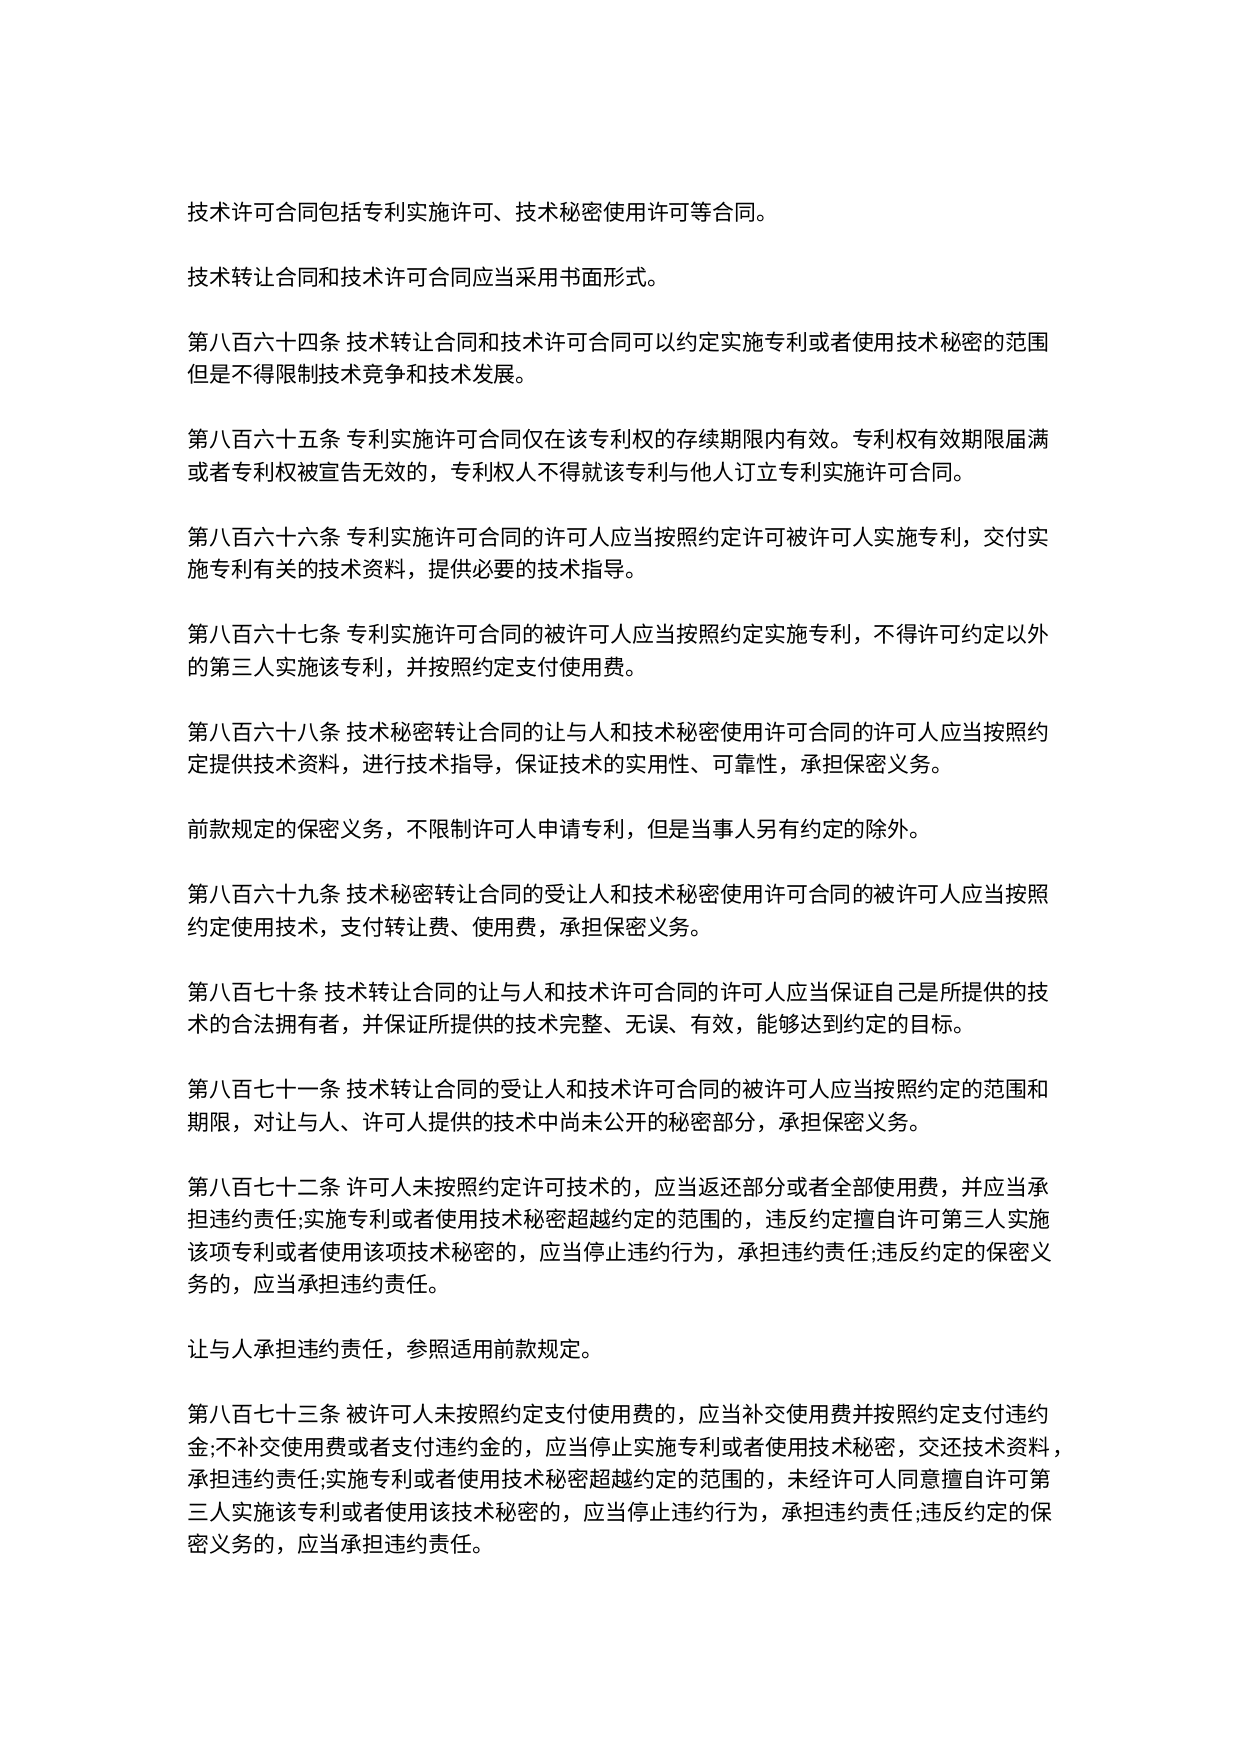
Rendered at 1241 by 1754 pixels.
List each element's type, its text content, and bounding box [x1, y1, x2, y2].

text 第八百六十五条 专利实施许可合同仅在该专利权的存续期限内有效。专利权有效期限届满或者专利权被宣告无效的，专利权人不得就该专利与他人订立专利实施许可合同。 [187, 422, 1053, 487]
text 技术转让合同和技术许可合同应当采用书面形式。 [187, 259, 1053, 292]
text 第八百六十七条 专利实施许可合同的被许可人应当按照约定实施专利，不得许可约定以外的第三人实施该专利，并按照约定支付使用费。 [187, 617, 1053, 682]
text 第八百六十四条 技术转让合同和技术许可合同可以约定实施专利或者使用技术秘密的范围，但是不得限制技术竞争和技术发展。 [187, 324, 1053, 389]
text 第八百七十条 技术转让合同的让与人和技术许可合同的许可人应当保证自己是所提供的技术的合法拥有者，并保证所提供的技术完整、无误、有效，能够达到约定的目标。 [187, 974, 1053, 1039]
text 第八百六十九条 技术秘密转让合同的受让人和技术秘密使用许可合同的被许可人应当按照约定使用技术，支付转让费、使用费，承担保密义务。 [187, 877, 1053, 942]
text 让与人承担违约责任，参照适用前款规定。 [187, 1332, 1053, 1364]
text 第八百七十二条 许可人未按照约定许可技术的，应当返还部分或者全部使用费，并应当承担违约责任;实施专利或者使用技术秘密超越约定的范围的，违反约定擅自许可第三人实施该项专利或者使用该项技术秘密的，应当停止违约行为，承担违约责任;违反约定的保密义务的，应当承担违约责任。 [187, 1169, 1053, 1299]
text 前款规定的保密义务，不限制许可人申请专利，但是当事人另有约定的除外。 [187, 812, 1053, 844]
text 第八百六十六条 专利实施许可合同的许可人应当按照约定许可被许可人实施专利，交付实施专利有关的技术资料，提供必要的技术指导。 [187, 519, 1053, 584]
text 第八百七十一条 技术转让合同的受让人和技术许可合同的被许可人应当按照约定的范围和期限，对让与人、许可人提供的技术中尚未公开的秘密部分，承担保密义务。 [187, 1072, 1053, 1137]
text 技术许可合同包括专利实施许可、技术秘密使用许可等合同。 [187, 194, 1053, 227]
text 第八百七十三条 被许可人未按照约定支付使用费的，应当补交使用费并按照约定支付违约金;不补交使用费或者支付违约金的，应当停止实施专利或者使用技术秘密，交还技术资料，承担违约责任;实施专利或者使用技术秘密超越约定的范围的，未经许可人同意擅自许可第三人实施该专利或者使用该技术秘密的，应当停止违约行为，承担违约责任;违反约定的保密义务的，应当承担违约责任。 [187, 1397, 1053, 1559]
text 第八百六十八条 技术秘密转让合同的让与人和技术秘密使用许可合同的许可人应当按照约定提供技术资料，进行技术指导，保证技术的实用性、可靠性，承担保密义务。 [187, 714, 1053, 779]
